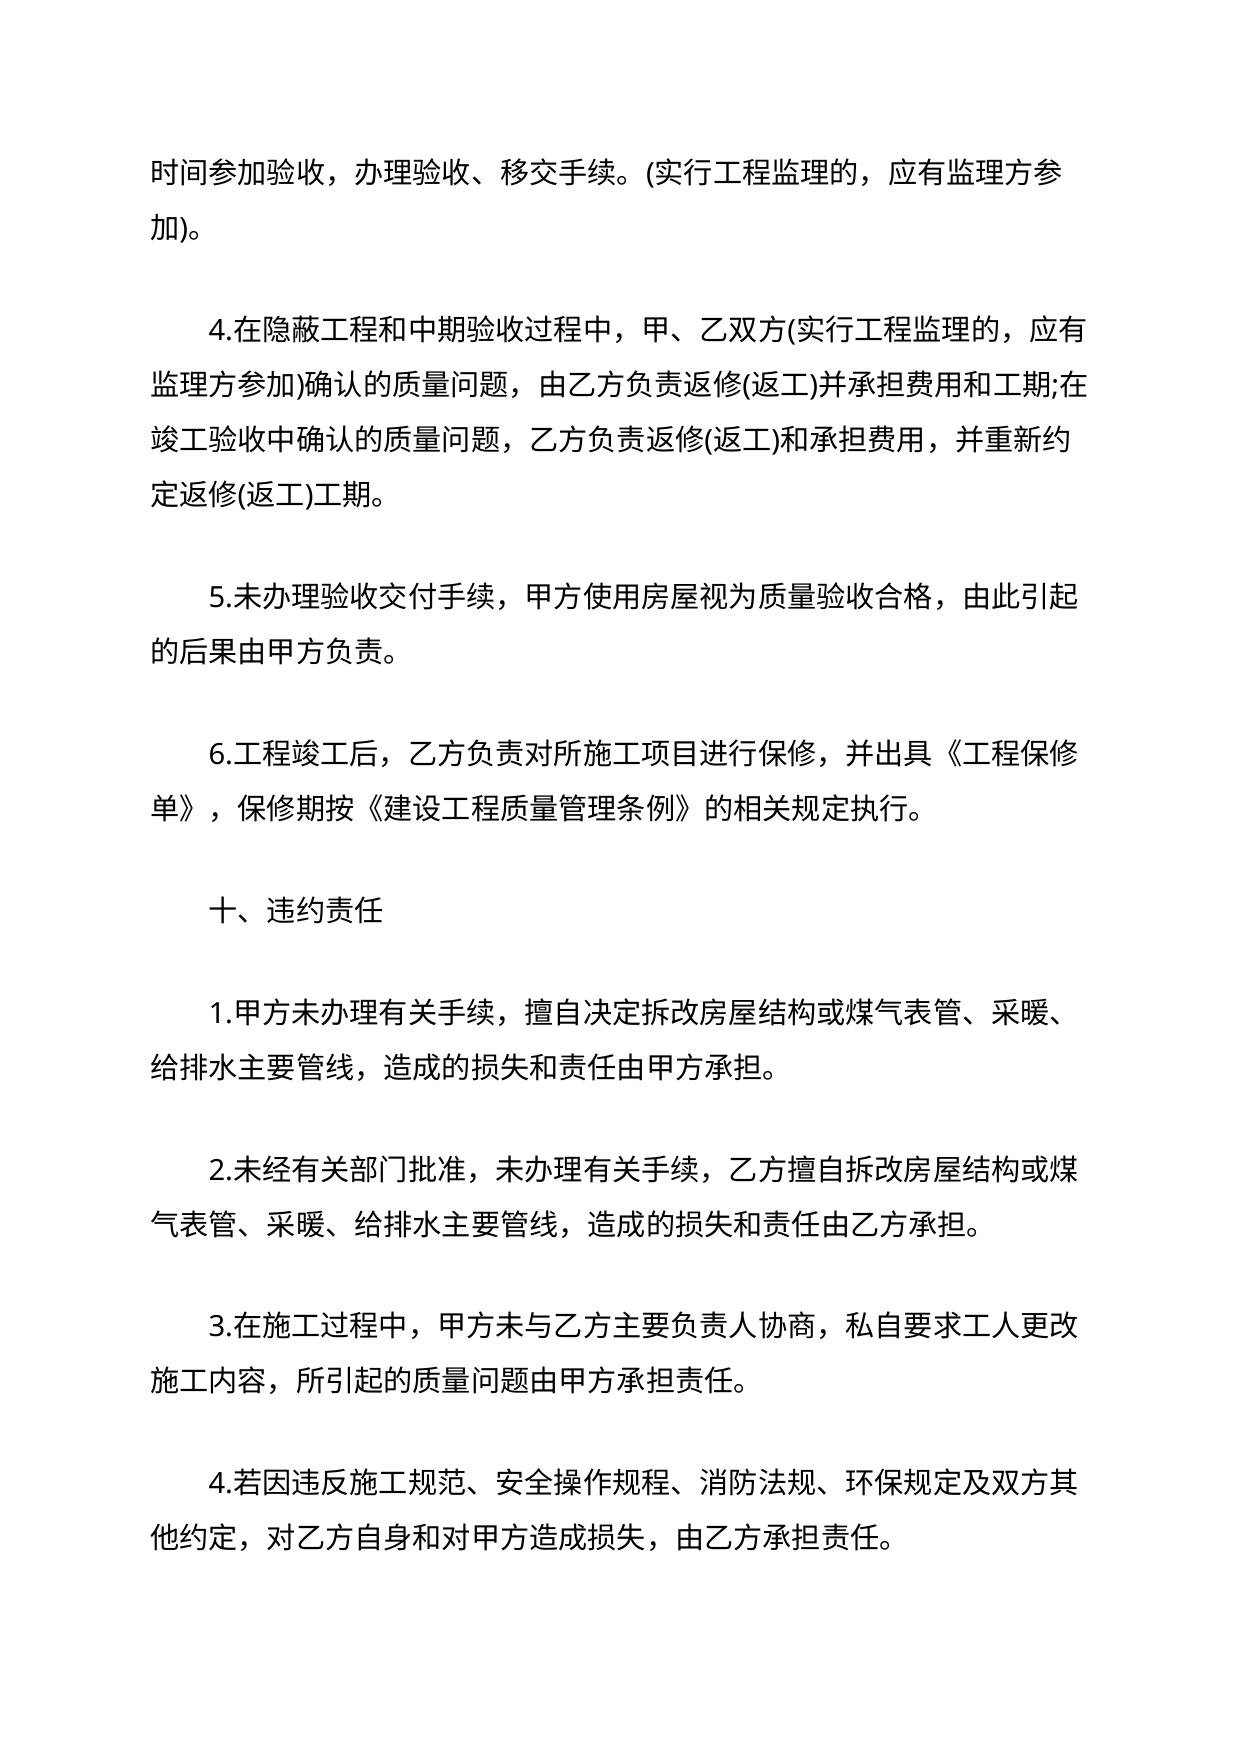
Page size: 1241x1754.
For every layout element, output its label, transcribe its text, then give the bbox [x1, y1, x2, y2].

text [150, 150, 1090, 247]
text 2.未经有关部门批准，未办理有关手续，乙方擅自拆改房屋结构或煤气表管、采暖、给排水主要管线，造成的损失和责任由乙方承担。 [150, 1146, 1090, 1243]
text 6.工程竣工后，乙方负责对所施工项目进行保修，并出具《工程保修单》，保修期按《建设工程质量管理条例》的相关规定执行。 [150, 731, 1090, 828]
text 4.若因违反施工规范、安全操作规程、消防法规、环保规定及双方其他约定，对乙方自身和对甲方造成损失，由乙方承担责任。 [150, 1459, 1090, 1557]
text 1.甲方未办理有关手续，擅自决定拆改房屋结构或煤气表管、采暖、给排水主要管线，造成的损失和责任由甲方承担。 [150, 989, 1090, 1087]
text 4.在隐蔽工程和中期验收过程中，甲、乙双方(实行工程监理的，应有监理方参加)确认的质量问题，由乙方负责返修(返工)并承担费用和工期;在竣工验收中确认的质量问题，乙方负责返修(返工)和承担费用，并重新约定返修(返工)工期。 [150, 307, 1090, 514]
text 3.在施工过程中，甲方未与乙方主要负责人协商，私自要求工人更改施工内容，所引起的质量问题由甲方承担责任。 [150, 1303, 1090, 1400]
text 十、违约责任 [150, 887, 1090, 930]
text 5.未办理验收交付手续，甲方使用房屋视为质量验收合格，由此引起的后果由甲方负责。 [150, 574, 1090, 671]
